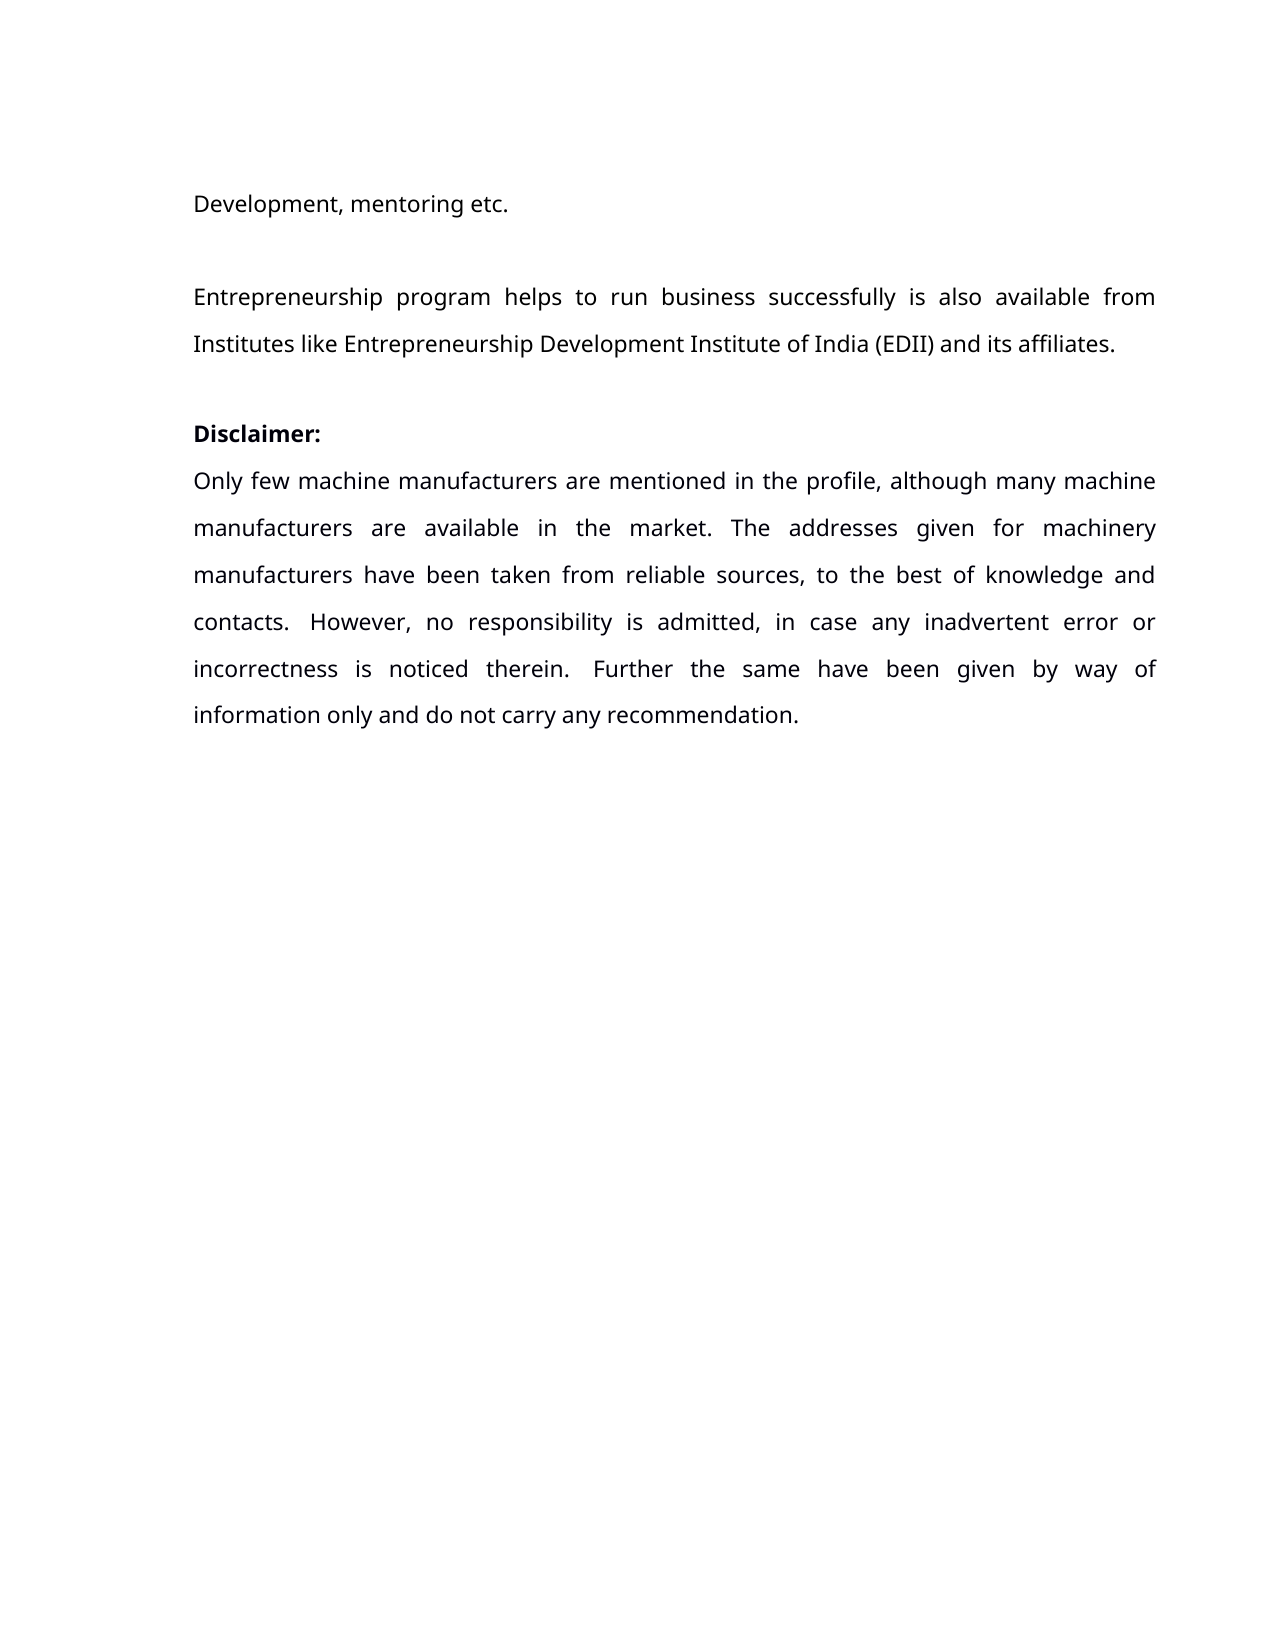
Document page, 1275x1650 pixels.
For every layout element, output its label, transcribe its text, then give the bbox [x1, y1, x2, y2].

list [193, 187, 1157, 219]
list Entrepreneurship program helps to run business successfully is also available from Institutes like Entrepreneurship Development Institute of India (EDII) and its affiliates. [193, 281, 1157, 359]
text Disclaimer: [193, 418, 1157, 449]
text Only few machine manufacturers are mentioned in the profile, although many machine manufacturers are available in the market. The addresses given for machinery manufacturers have been taken from reliable sources, to the best of knowledge and contacts. However, no responsibility is admitted, in case any inadvertent error or incorrectness is noticed therein. Further the same have been given by way of information only and do not carry any recommendation. [193, 465, 1157, 731]
